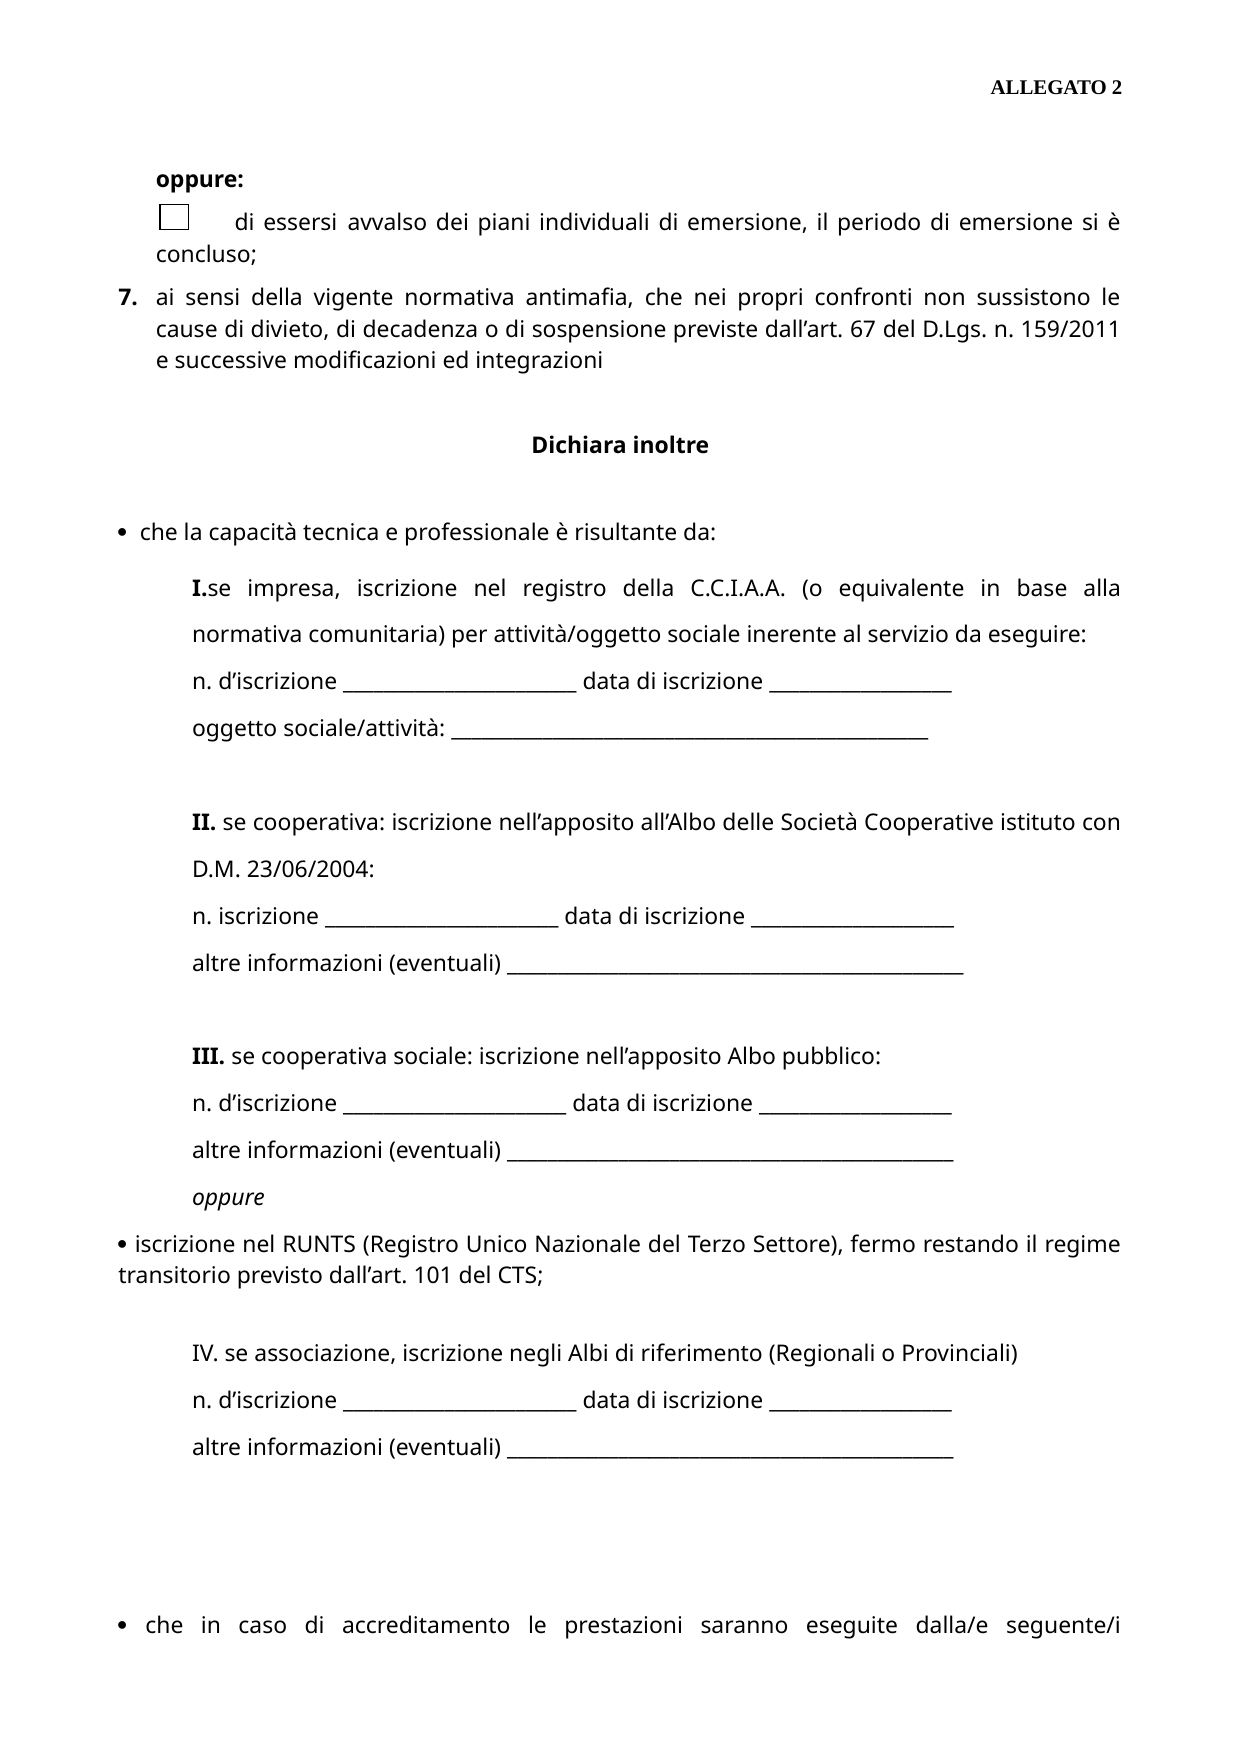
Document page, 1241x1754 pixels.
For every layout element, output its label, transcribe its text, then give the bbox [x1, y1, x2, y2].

text oppure: [156, 162, 1122, 194]
text iscrizione nel RUNTS (Registro Unico Nazionale del Terzo Settore), fermo restando il regime transitorio previsto dall’art. 101 del CTS; [118, 1228, 1122, 1290]
list che la capacità tecnica e professionale è risultante da: [118, 516, 1122, 547]
text di essersi avvalso dei piani individuali di emersione, il periodo di emersione si è concluso; [156, 206, 1122, 269]
list n. d’iscrizione ______________________ data di iscrizione ___________________ [192, 1087, 1122, 1118]
list n. iscrizione _______________________ data di iscrizione ____________________ [192, 900, 1122, 931]
list n. d’iscrizione _______________________ data di iscrizione __________________ [192, 665, 1122, 697]
list altre informazioni (eventuali) _____________________________________________ [192, 947, 1122, 978]
list n. d’iscrizione _______________________ data di iscrizione __________________ [192, 1384, 1122, 1415]
list ai sensi della vigente normativa antimafia, che nei propri confronti non sussistono le cause di divieto, di decadenza o di sospensione previste dall’art. 67 del D.Lgs. n. 159/2011 e successive modificazioni ed integrazioni [118, 281, 1122, 375]
list III. se cooperativa sociale: iscrizione nell’apposito Albo pubblico: [192, 1040, 1122, 1072]
list IV. se associazione, iscrizione negli Albi di riferimento (Regionali o Provinciali) [192, 1337, 1122, 1368]
text Dichiara inoltre [118, 429, 1122, 460]
list altre informazioni (eventuali) ____________________________________________ [192, 1431, 1122, 1462]
list oggetto sociale/attività: _______________________________________________ [192, 712, 1122, 743]
list altre informazioni (eventuali) ____________________________________________ [192, 1134, 1122, 1165]
list oppure [192, 1181, 1122, 1212]
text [118, 1609, 1122, 1640]
list I.se impresa, iscrizione nel registro della C.C.I.A.A. (o equivalente in base alla normativa comunitaria) per attività/oggetto sociale inerente al servizio da eseguire: [192, 572, 1122, 650]
list II. se cooperativa: iscrizione nell’apposito all’Albo delle Società Cooperative istituto con D.M. 23/06/2004: [192, 806, 1122, 884]
